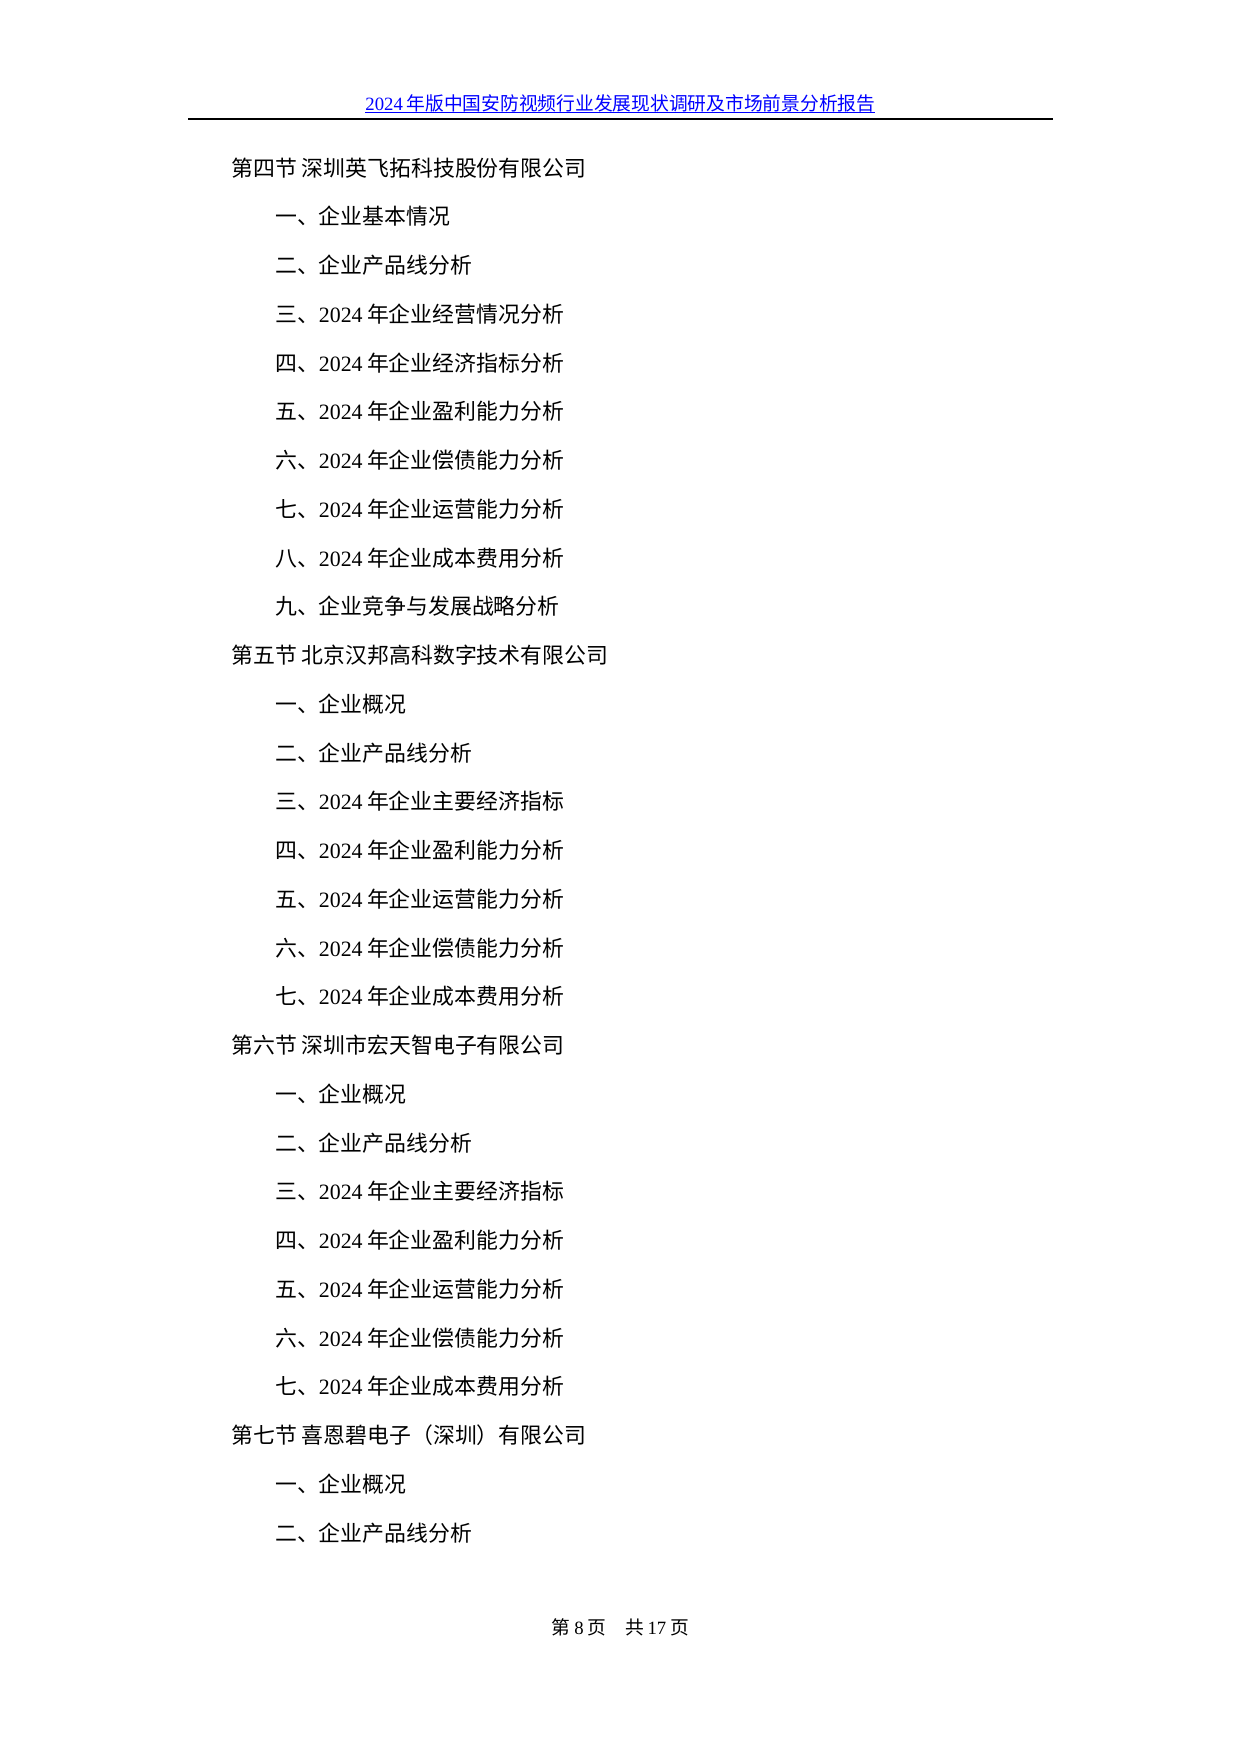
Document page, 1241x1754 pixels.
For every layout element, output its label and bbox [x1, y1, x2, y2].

text [187, 150, 1053, 1548]
